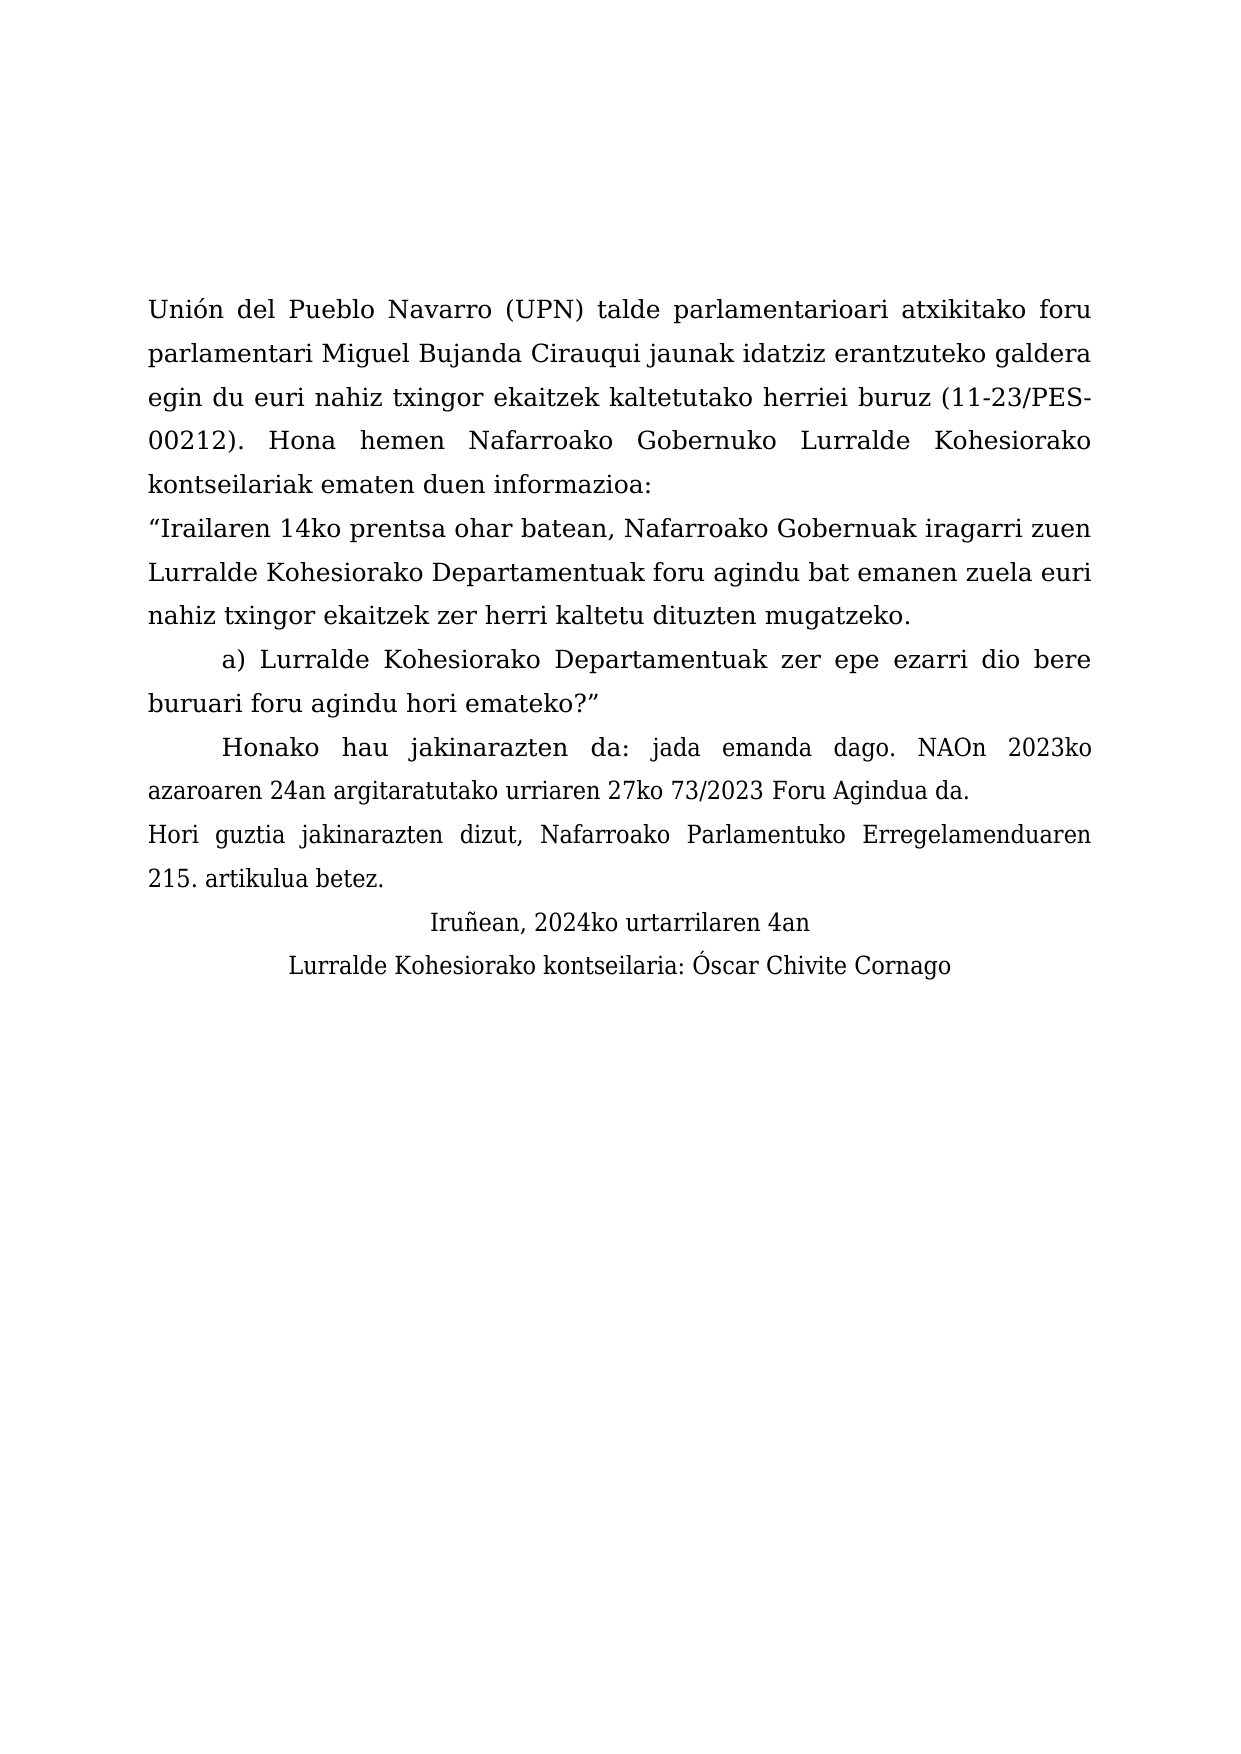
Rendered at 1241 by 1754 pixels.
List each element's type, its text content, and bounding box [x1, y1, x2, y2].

list Honako hau jakinarazten da: jada emanda dago. NAOn 2023ko azaroaren 24an argitaratutako urriaren 27ko 73/2023 Foru Agindua da. [148, 733, 1092, 806]
text “Irailaren 14ko prentsa ohar batean, Nafarroako Gobernuak iragarri zuen Lurralde Kohesiorako Departamentuak foru agindu bat emanen zuela euri nahiz txingor ekaitzek zer herri kaltetu dituzten mugatzeko. [148, 514, 1092, 631]
list a) Lurralde Kohesiorako Departamentuak zer epe ezarri dio bere buruari foru agindu hori emateko?” [148, 645, 1092, 718]
text Hori guztia jakinarazten dizut, Nafarroako Parlamentuko Erregelamenduaren 215. artikulua betez. [148, 820, 1092, 893]
text Unión del Pueblo Navarro (UPN) talde parlamentarioari atxikitako foru parlamentari Miguel Bujanda Cirauqui jaunak idatziz erantzuteko galdera egin du euri nahiz txingor ekaitzek kaltetutako herriei buruz (11-23/PES-00212). Hona hemen Nafarroako Gobernuko Lurralde Kohesiorako kontseilariak ematen duen informazioa: [148, 295, 1092, 499]
text Iruñean, 2024ko urtarrilaren 4an [148, 908, 1092, 937]
text Lurralde Kohesiorako kontseilaria: Óscar Chivite Cornago [148, 952, 1092, 981]
